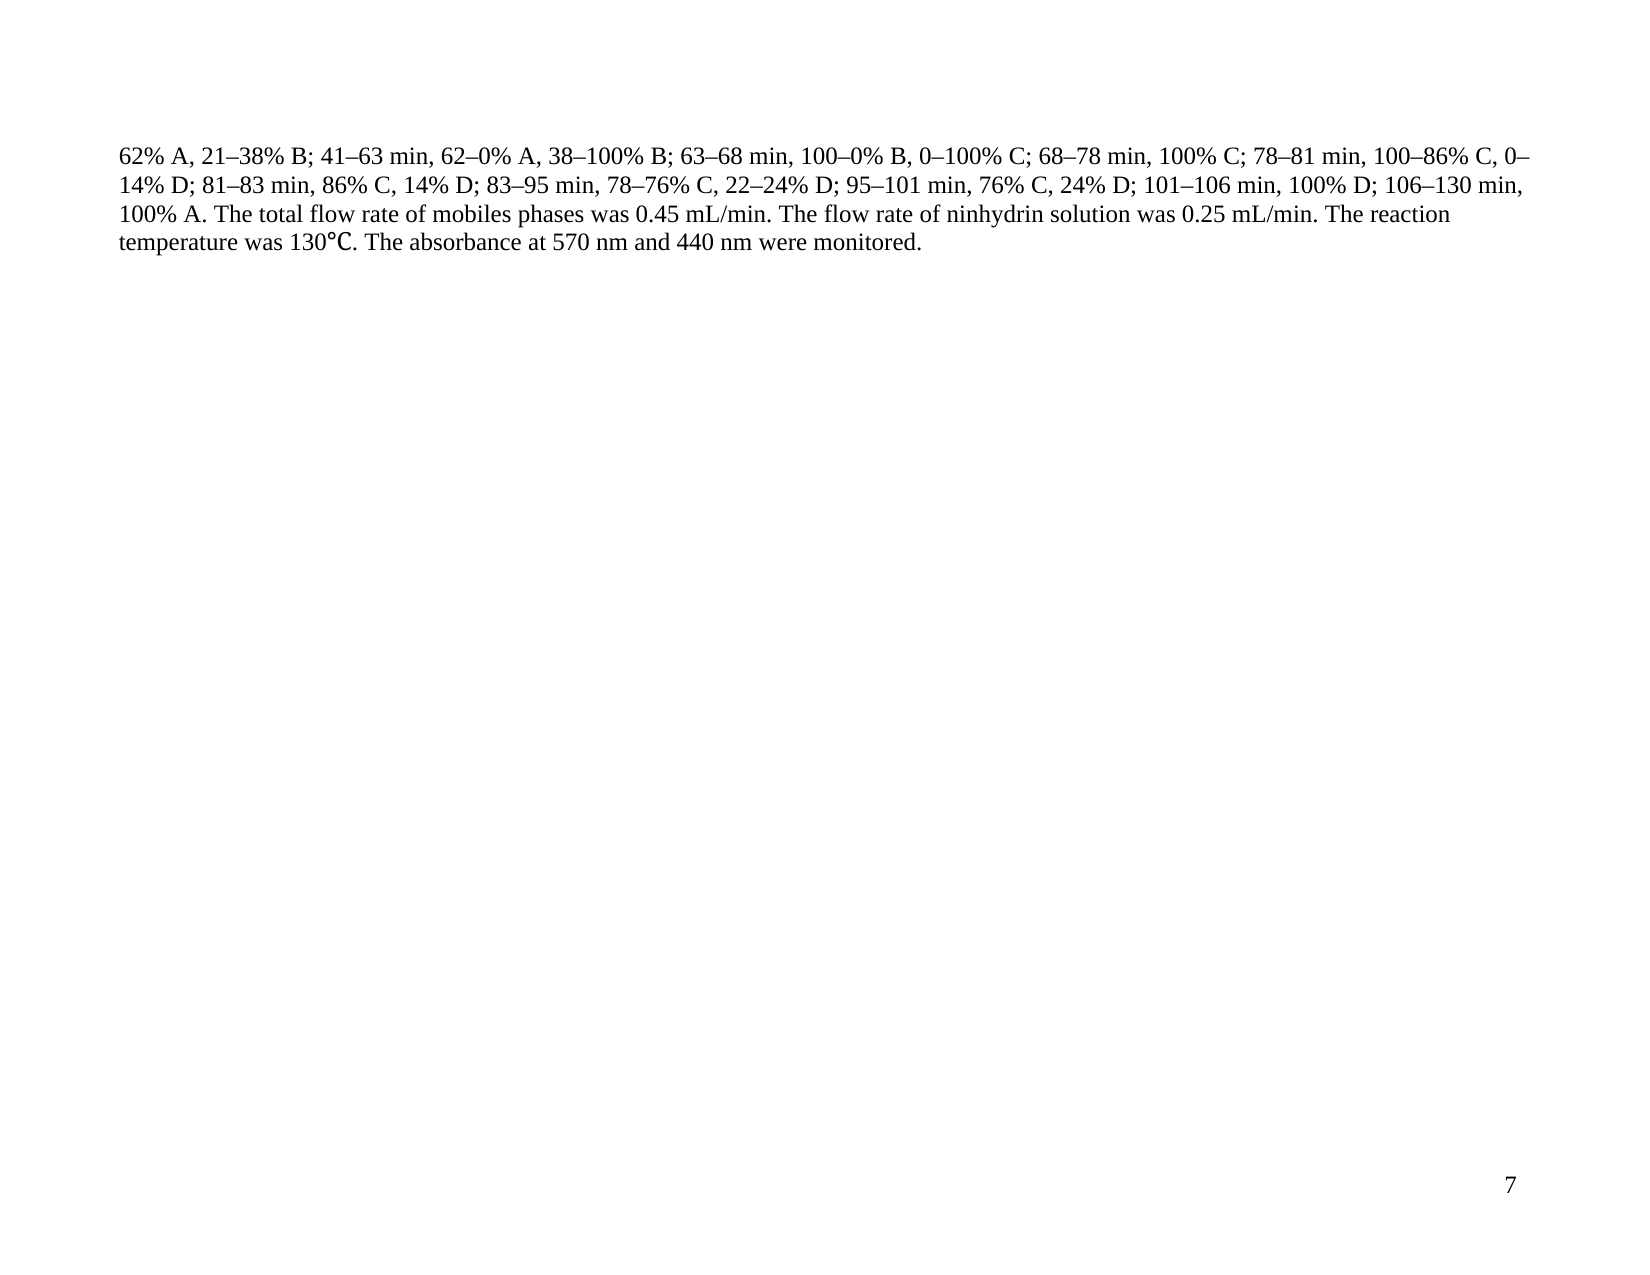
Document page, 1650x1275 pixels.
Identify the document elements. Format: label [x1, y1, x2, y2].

text [118, 141, 1531, 256]
